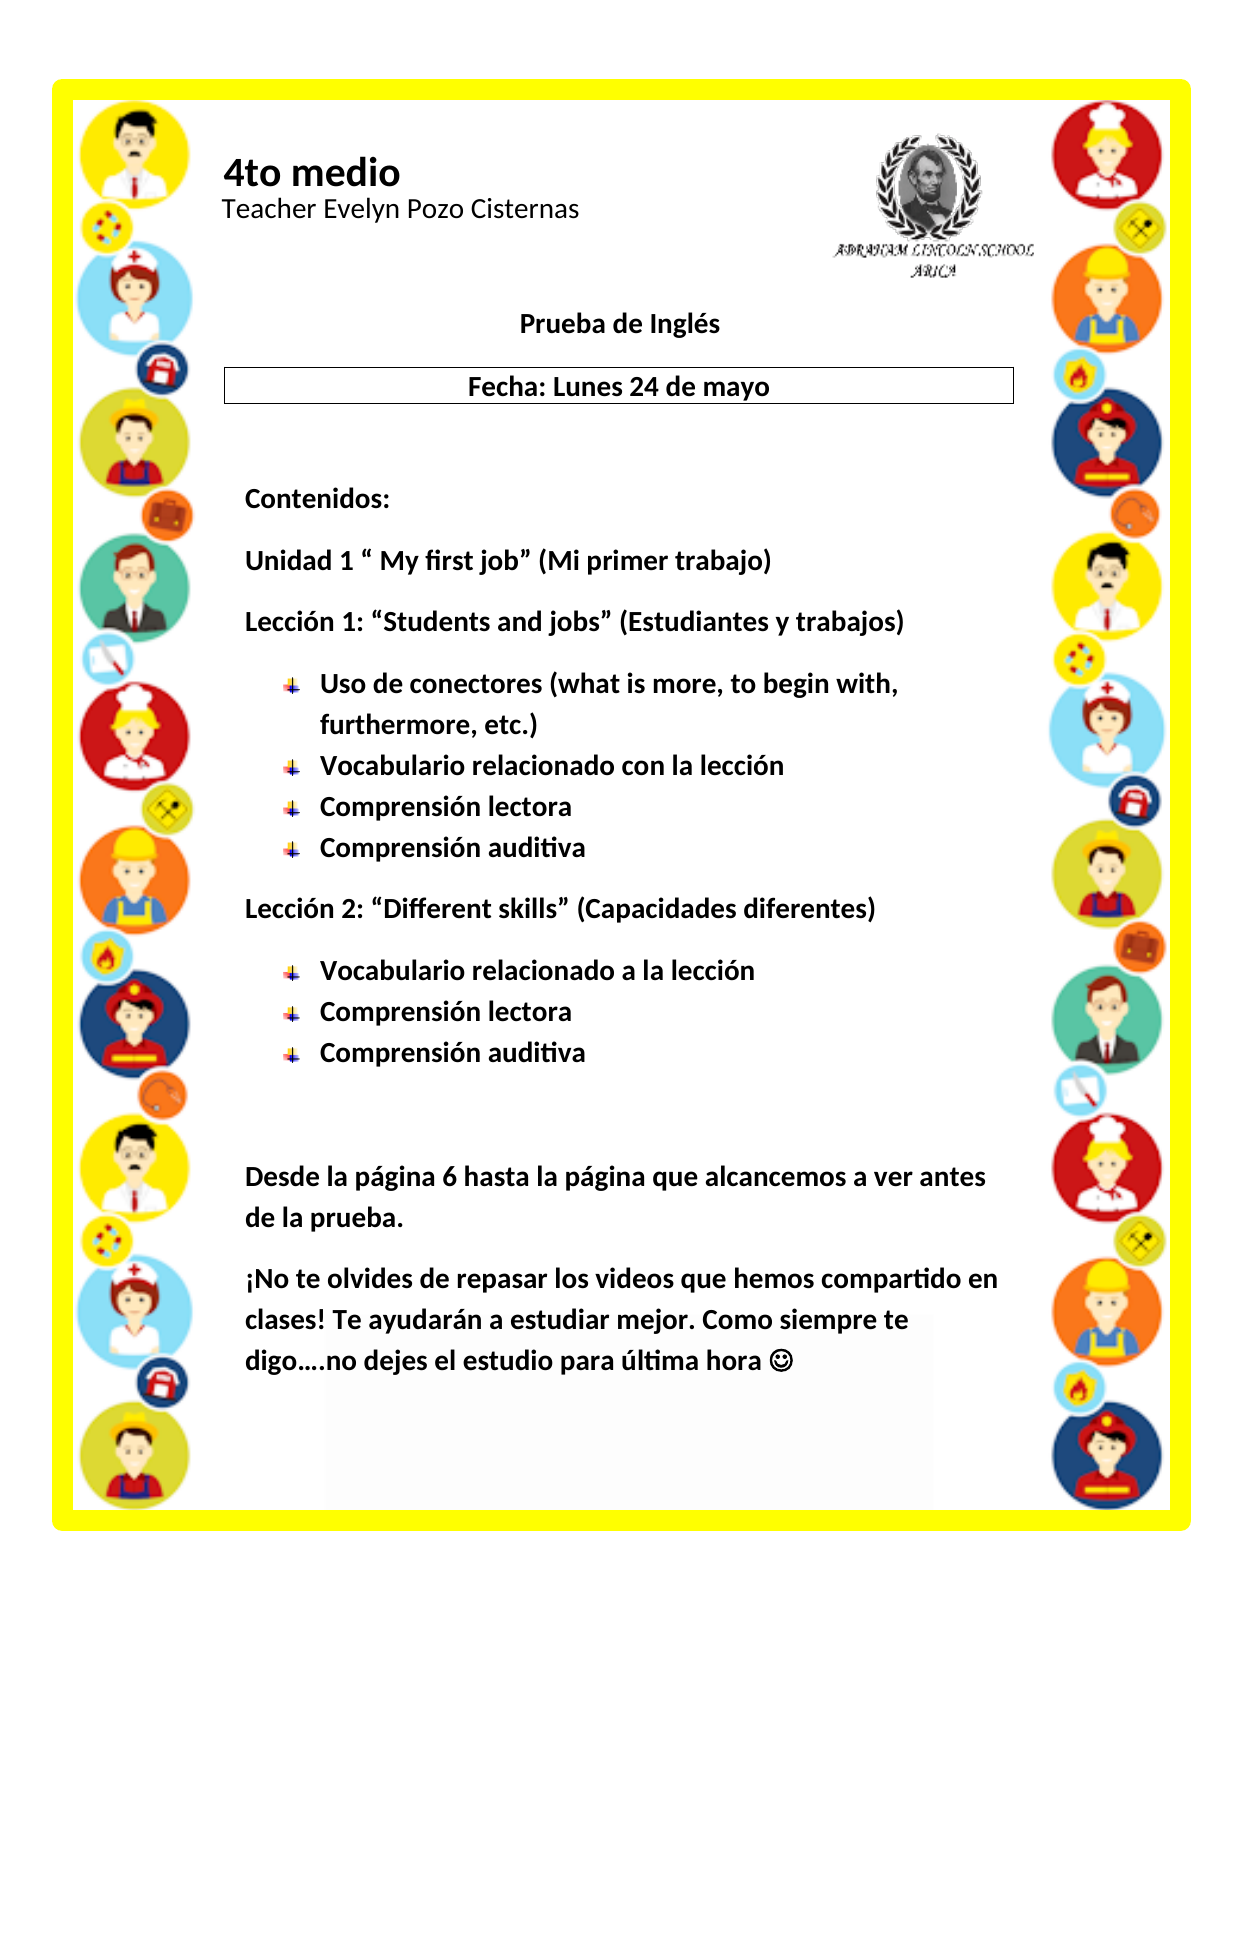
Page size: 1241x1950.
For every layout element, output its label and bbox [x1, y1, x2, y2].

picture [73, 100, 1170, 1510]
